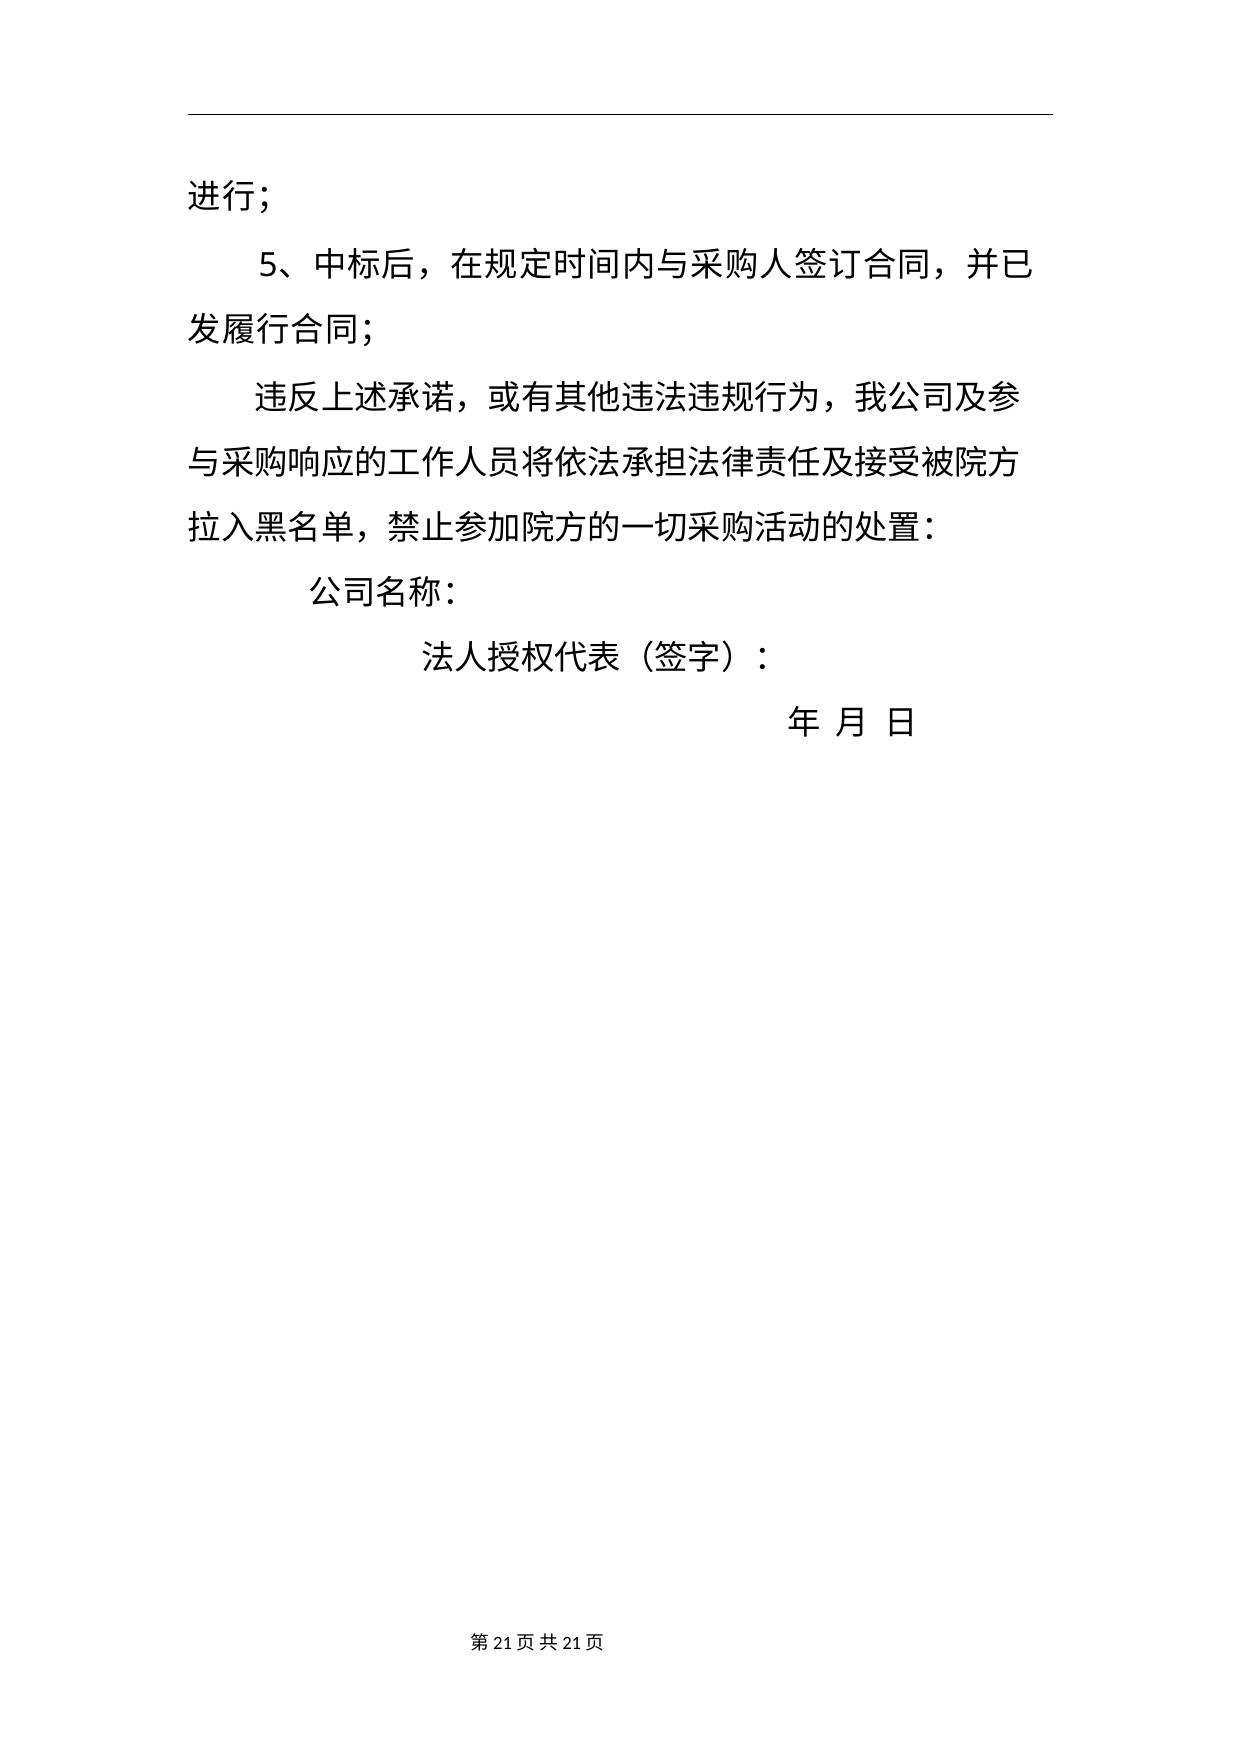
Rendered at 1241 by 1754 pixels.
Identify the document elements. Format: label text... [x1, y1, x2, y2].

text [187, 162, 1053, 227]
text 法人授权代表（签字）： [187, 622, 1053, 687]
text 公司名称： [187, 557, 1053, 622]
text 年 月 日 [187, 687, 1053, 752]
text 违反上述承诺，或有其他违法违规行为，我公司及参与采购响应的工作人员将依法承担法律责任及接受被院方拉入黑名单，禁止参加院方的一切采购活动的处置： [187, 362, 1053, 557]
text 5、中标后，在规定时间内与采购人签订合同，并已发履行合同； [187, 229, 1053, 359]
